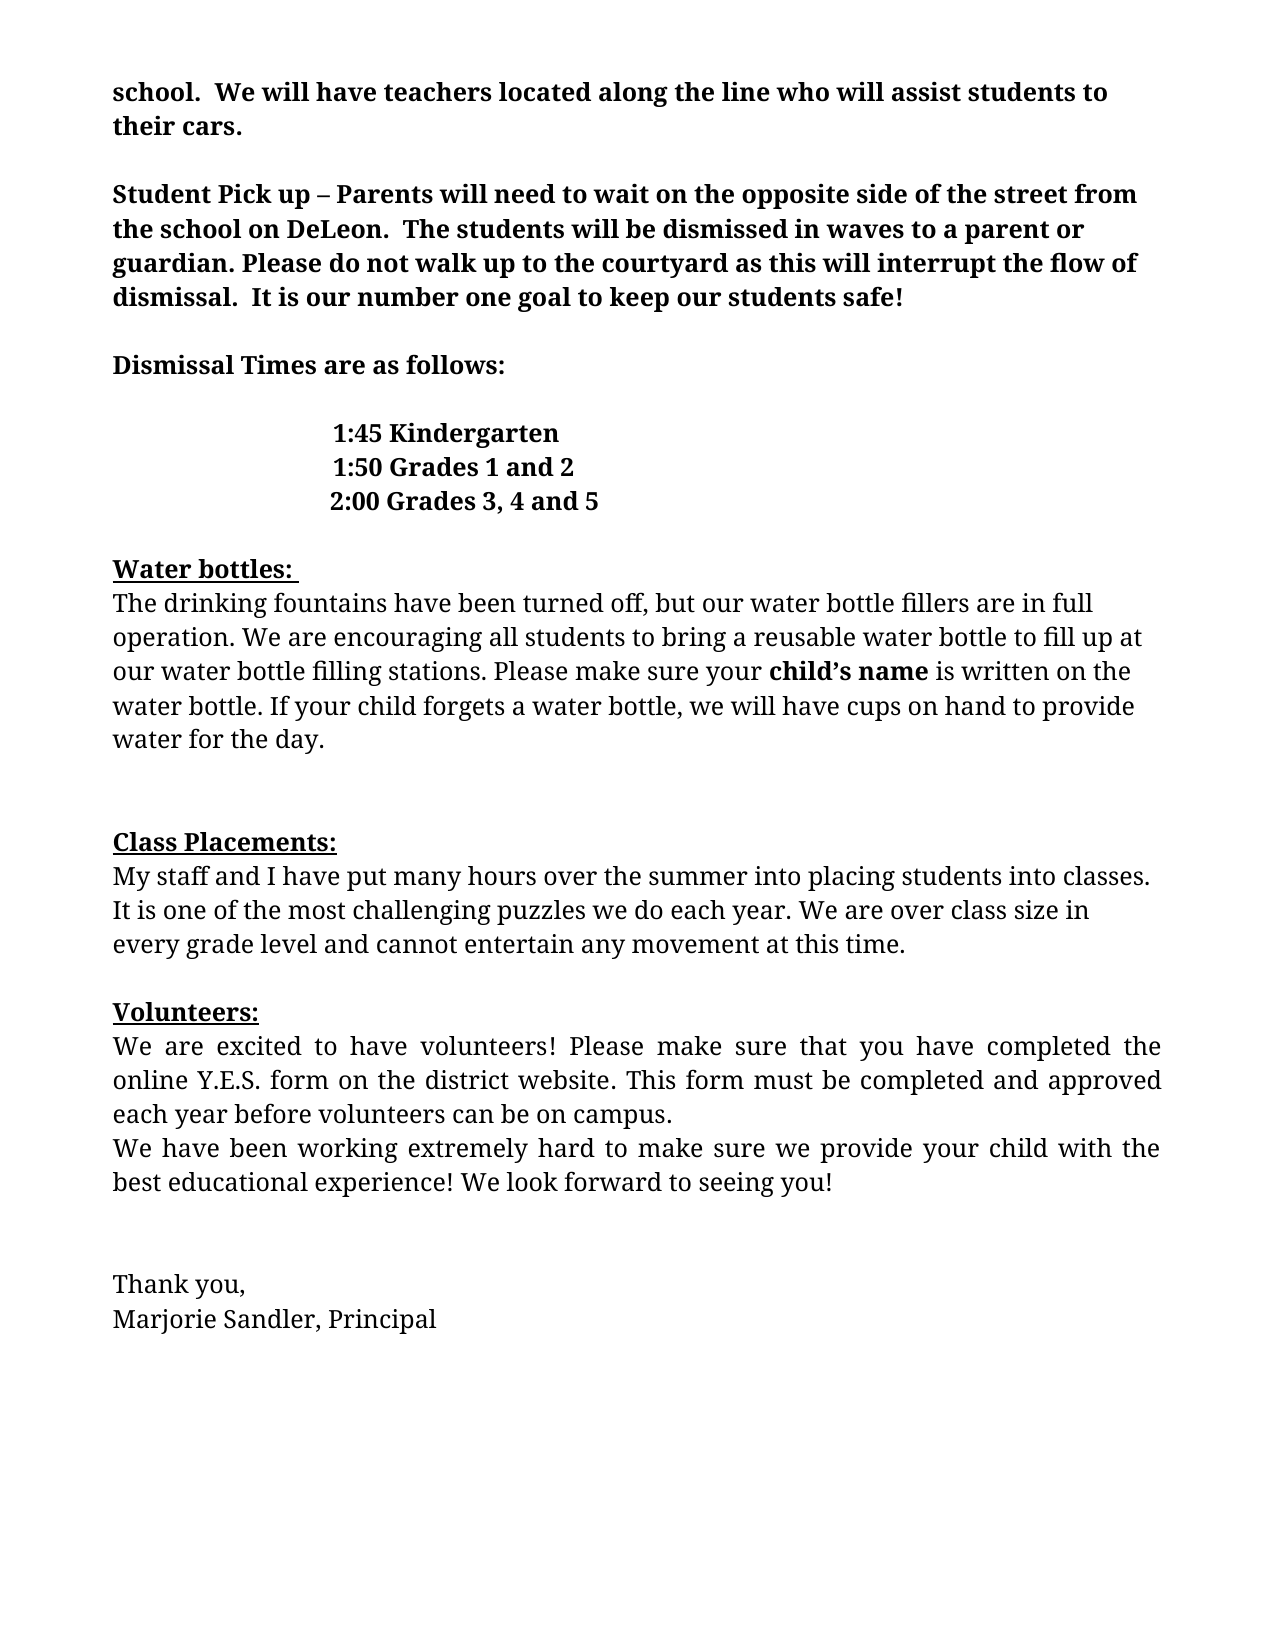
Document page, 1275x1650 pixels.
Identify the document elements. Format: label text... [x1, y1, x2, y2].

text We are excited to have volunteers! Please make sure that you have completed the online Y.E.S. form on the district website. This form must be completed and approved each year before volunteers can be on campus. [112, 1029, 1162, 1131]
text Class Placements: [112, 824, 1162, 858]
text Thank you, [112, 1267, 1162, 1301]
text Water bottles: [112, 552, 1162, 586]
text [112, 75, 1162, 143]
text My staff and I have put many hours over the summer into placing students into classes. It is one of the most challenging puzzles we do each year. We are over class size in every grade level and cannot entertain any movement at this time. [112, 858, 1162, 961]
text The drinking fountains have been turned off, but our water bottle fillers are in full operation. We are encouraging all students to bring a reusable water bottle to fill up at our water bottle filling stations. Please make sure your child’s name is written on the water bottle. If your child forgets a water bottle, we will have cups on hand to provide water for the day. [112, 586, 1162, 756]
text Dismissal Times are as follows: [112, 347, 1162, 382]
text We have been working extremely hard to make sure we provide your child with the best educational experience! We look forward to seeing you! [112, 1131, 1162, 1199]
text 1:50 Grades 1 and 2 [112, 450, 1162, 484]
text 1:45 Kindergarten [112, 416, 1162, 450]
text Student Pick up – Parents will need to wait on the opposite side of the street from the school on DeLeon. The students will be dismissed in waves to a parent or guardian. Please do not walk up to the courtyard as this will interrupt the flow of dismissal. It is our number one goal to keep our students safe! [112, 177, 1162, 313]
text Volunteers: [112, 995, 1162, 1029]
text Marjorie Sandler, Principal [112, 1301, 1162, 1335]
text 2:00 Grades 3, 4 and 5 [112, 484, 1162, 518]
